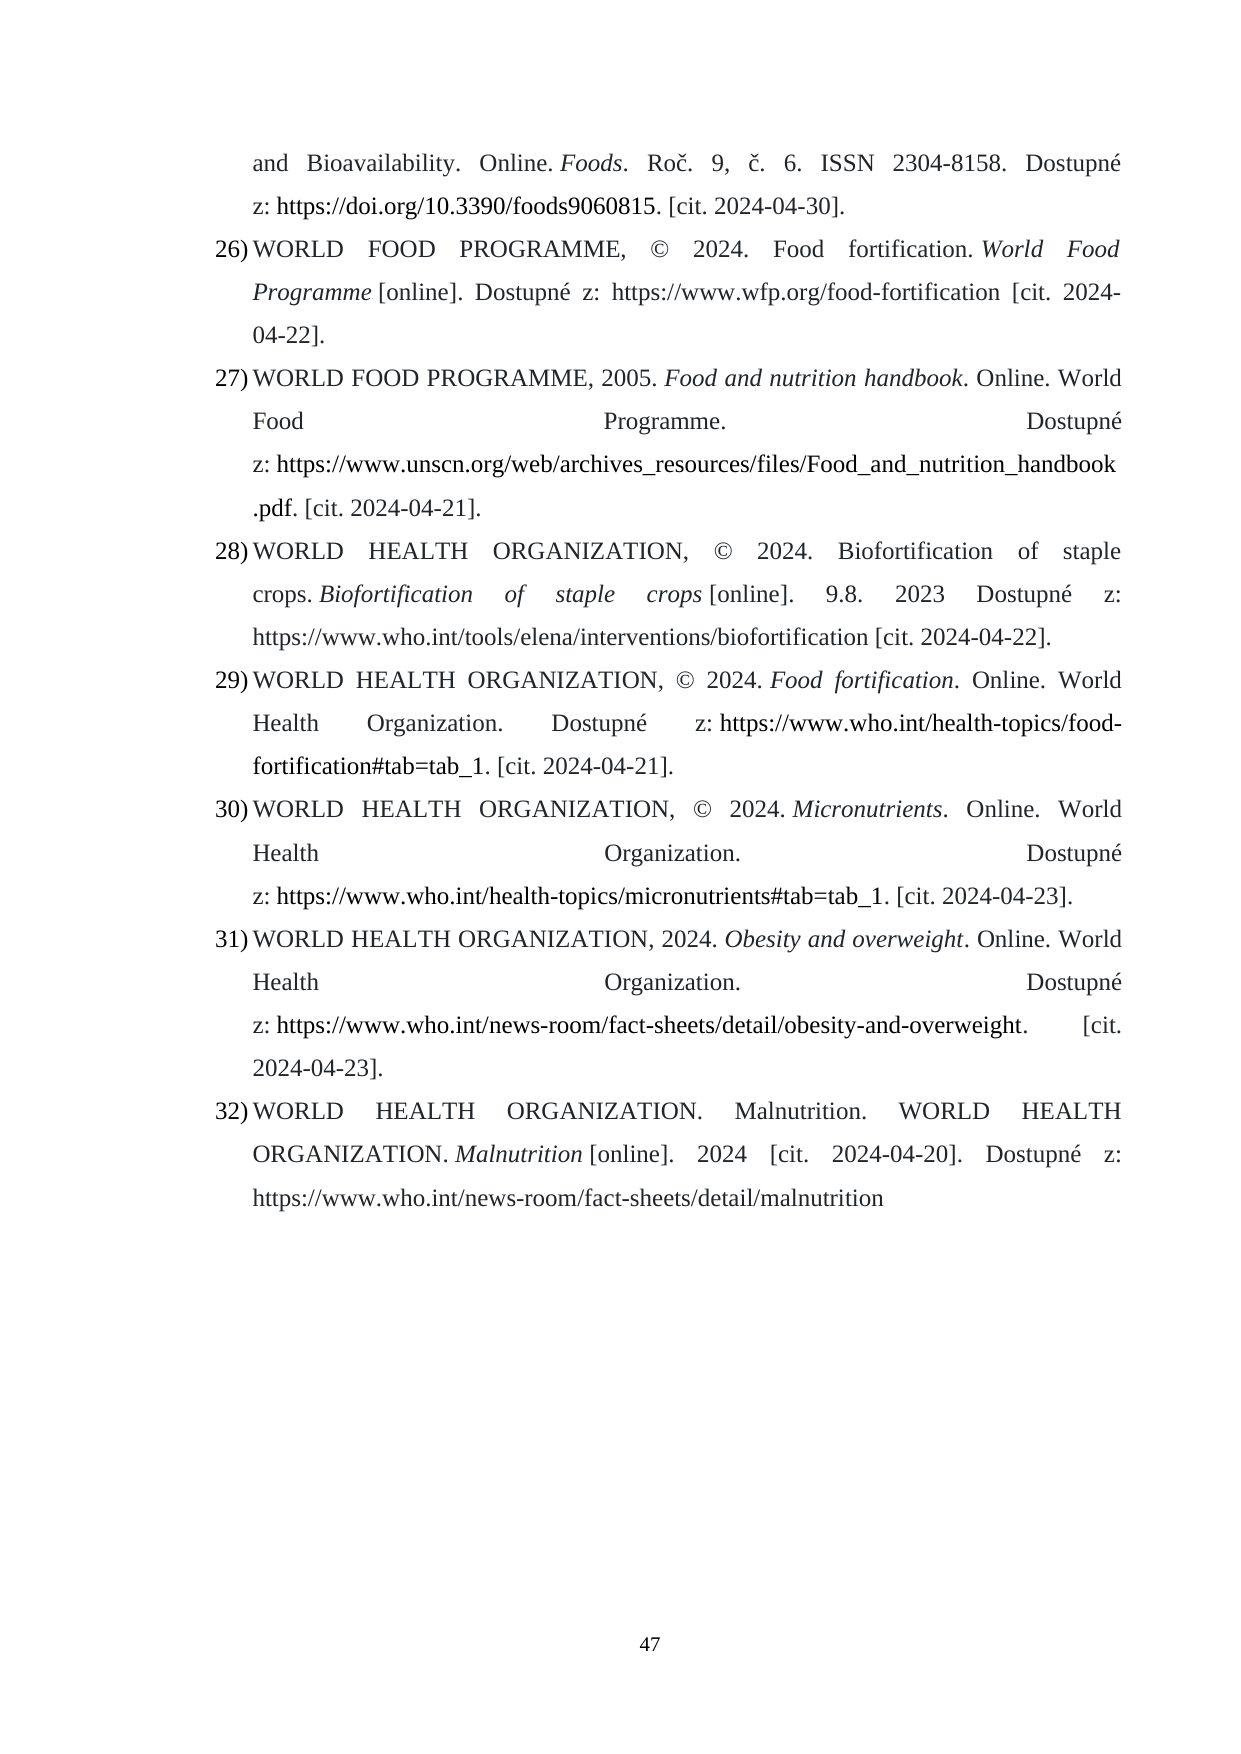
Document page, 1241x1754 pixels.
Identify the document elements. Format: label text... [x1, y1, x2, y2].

list WORLD HEALTH ORGANIZATION, © 2024. Biofortification of staple crops. Biofortification of staple crops [online]. 9.8. 2023 Dostupné z: https://www.who.int/tools/elena/interventions/biofortification [cit. 2024-04-22]. [215, 536, 1122, 651]
list WORLD HEALTH ORGANIZATION, © 2024. Food fortification. Online. World Health Organization. Dostupné z: https://www.who.int/health-topics/food-fortification#tab=tab_1. [cit. 2024-04-21]. [215, 665, 1122, 780]
list WORLD HEALTH ORGANIZATION, © 2024. Micronutrients. Online. World Health Organization. Dostupné z: https://www.who.int/health-topics/micronutrients#tab=tab_1. [cit. 2024-04-23]. [215, 794, 1122, 909]
list WORLD FOOD PROGRAMME, 2005. Food and nutrition handbook. Online. World Food Programme. Dostupné z: https://www.unscn.org/web/archives_resources/files/Food_and_nutrition_handbook.pdf. [cit. 2024-04-21]. [215, 363, 1122, 521]
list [215, 148, 1122, 219]
list WORLD HEALTH ORGANIZATION, 2024. Obesity and overweight. Online. World Health Organization. Dostupné z: https://www.who.int/news-room/fact-sheets/detail/obesity-and-overweight. [cit. 2024-04-23]. [215, 924, 1122, 1082]
list WORLD HEALTH ORGANIZATION. Malnutrition. WORLD HEALTH ORGANIZATION. Malnutrition [online]. 2024 [cit. 2024-04-20]. Dostupné z: https://www.who.int/news-room/fact-sheets/detail/malnutrition [215, 1096, 1122, 1211]
list WORLD FOOD PROGRAMME, © 2024. Food fortification. World Food Programme [online]. Dostupné z: https://www.wfp.org/food-fortification [cit. 2024-04-22]. [215, 234, 1122, 349]
